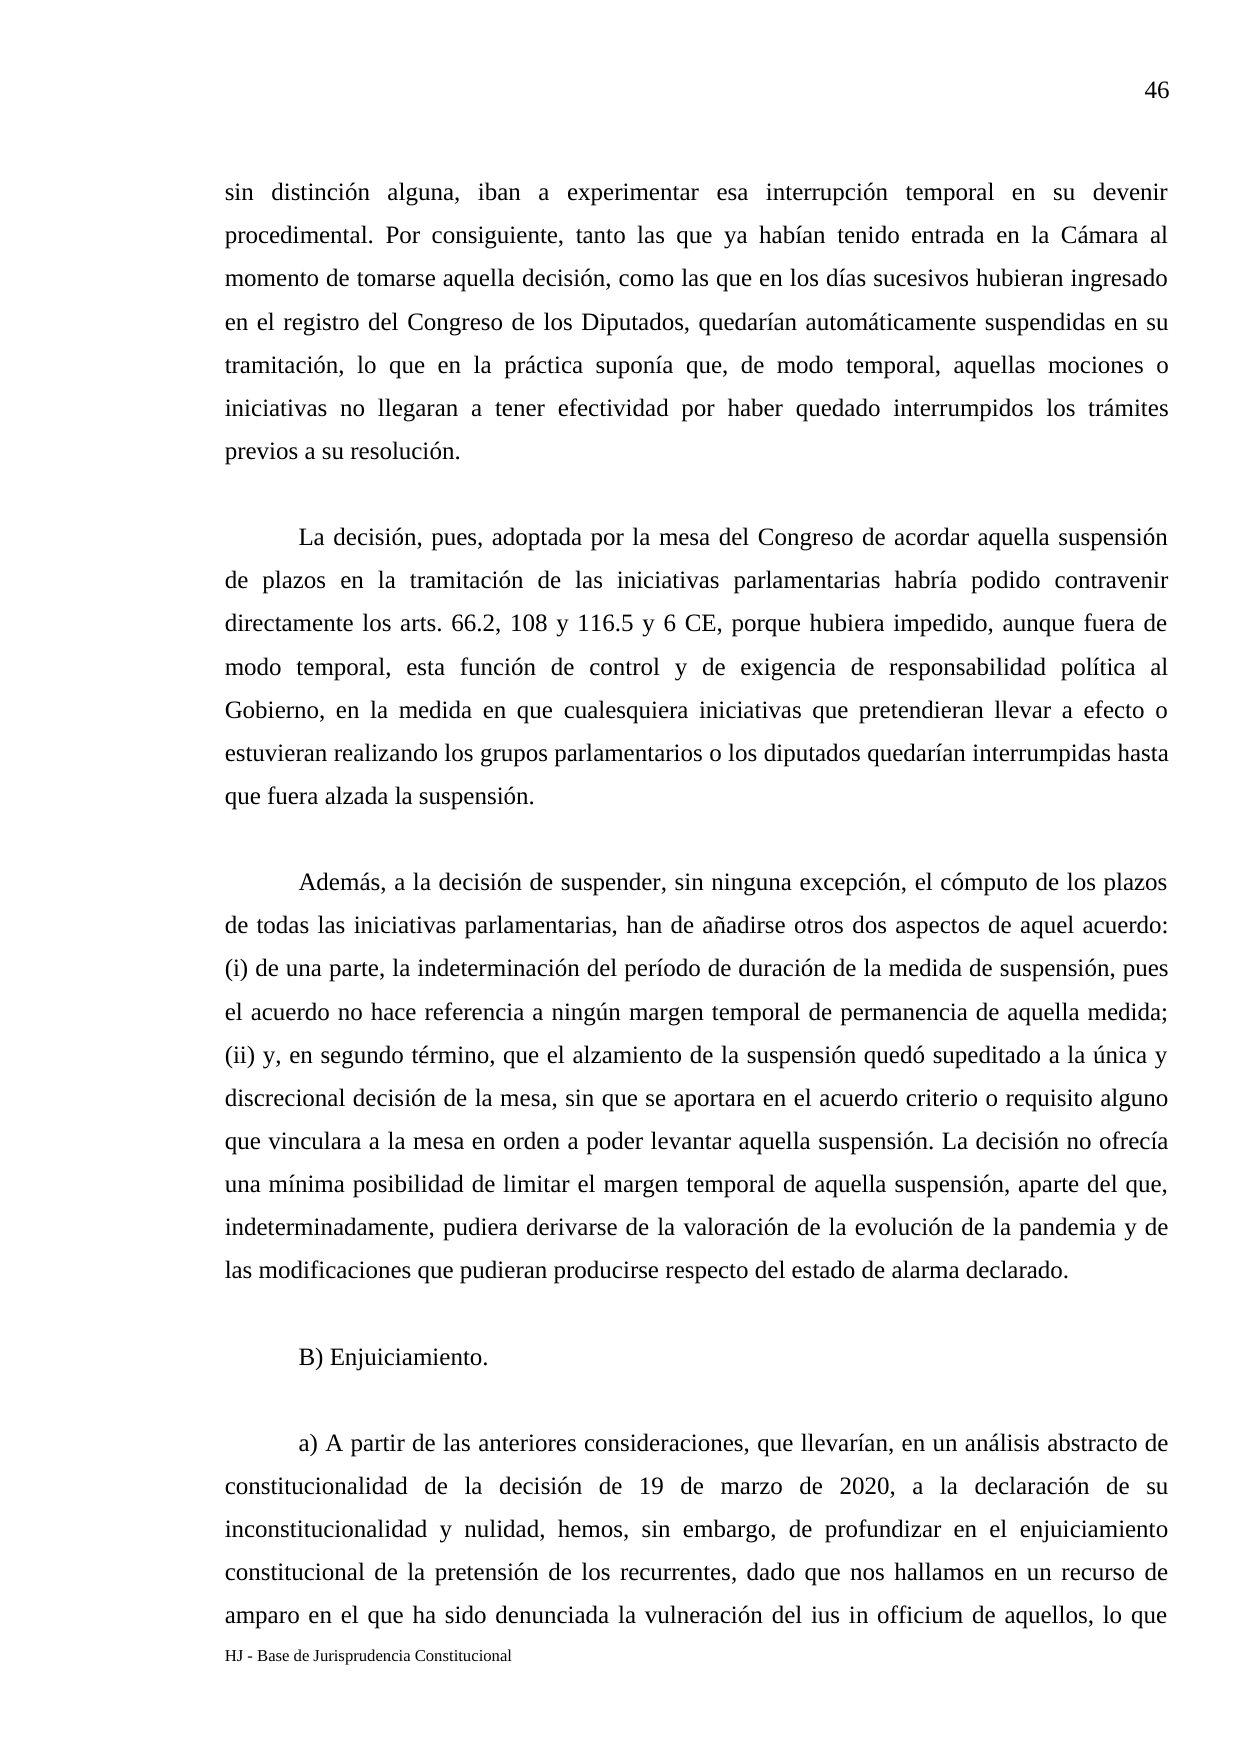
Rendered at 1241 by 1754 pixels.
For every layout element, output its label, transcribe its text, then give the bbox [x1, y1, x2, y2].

text B) Enjuiciamiento. [224, 1342, 1169, 1370]
text Además, a la decisión de suspender, sin ninguna excepción, el cómputo de los plazos de todas las iniciativas parlamentarias, han de añadirse otros dos aspectos de aquel acuerdo: (i) de una parte, la indeterminación del período de duración de la medida de suspensión, pues el acuerdo no hace referencia a ningún margen temporal de permanencia de aquella medida; (ii) y, en segundo término, que el alzamiento de la suspensión quedó supeditado a la única y discrecional decisión de la mesa, sin que se aportara en el acuerdo criterio o requisito alguno que vinculara a la mesa en orden a poder levantar aquella suspensión. La decisión no ofrecía una mínima posibilidad de limitar el margen temporal de aquella suspensión, aparte del que, indeterminadamente, pudiera derivarse de la valoración de la evolución de la pandemia y de las modificaciones que pudieran producirse respecto del estado de alarma declarado. [224, 867, 1169, 1284]
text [224, 177, 1169, 465]
text La decisión, pues, adoptada por la mesa del Congreso de acordar aquella suspensión de plazos en la tramitación de las iniciativas parlamentarias habría podido contravenir directamente los arts. 66.2, 108 y 116.5 y 6 CE, porque hubiera impedido, aunque fuera de modo temporal, esta función de control y de exigencia de responsabilidad política al Gobierno, en la medida en que cualesquiera iniciativas que pretendieran llevar a efecto o estuvieran realizando los grupos parlamentarios o los diputados quedarían interrumpidas hasta que fuera alzada la suspensión. [224, 522, 1169, 810]
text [224, 1428, 1169, 1629]
